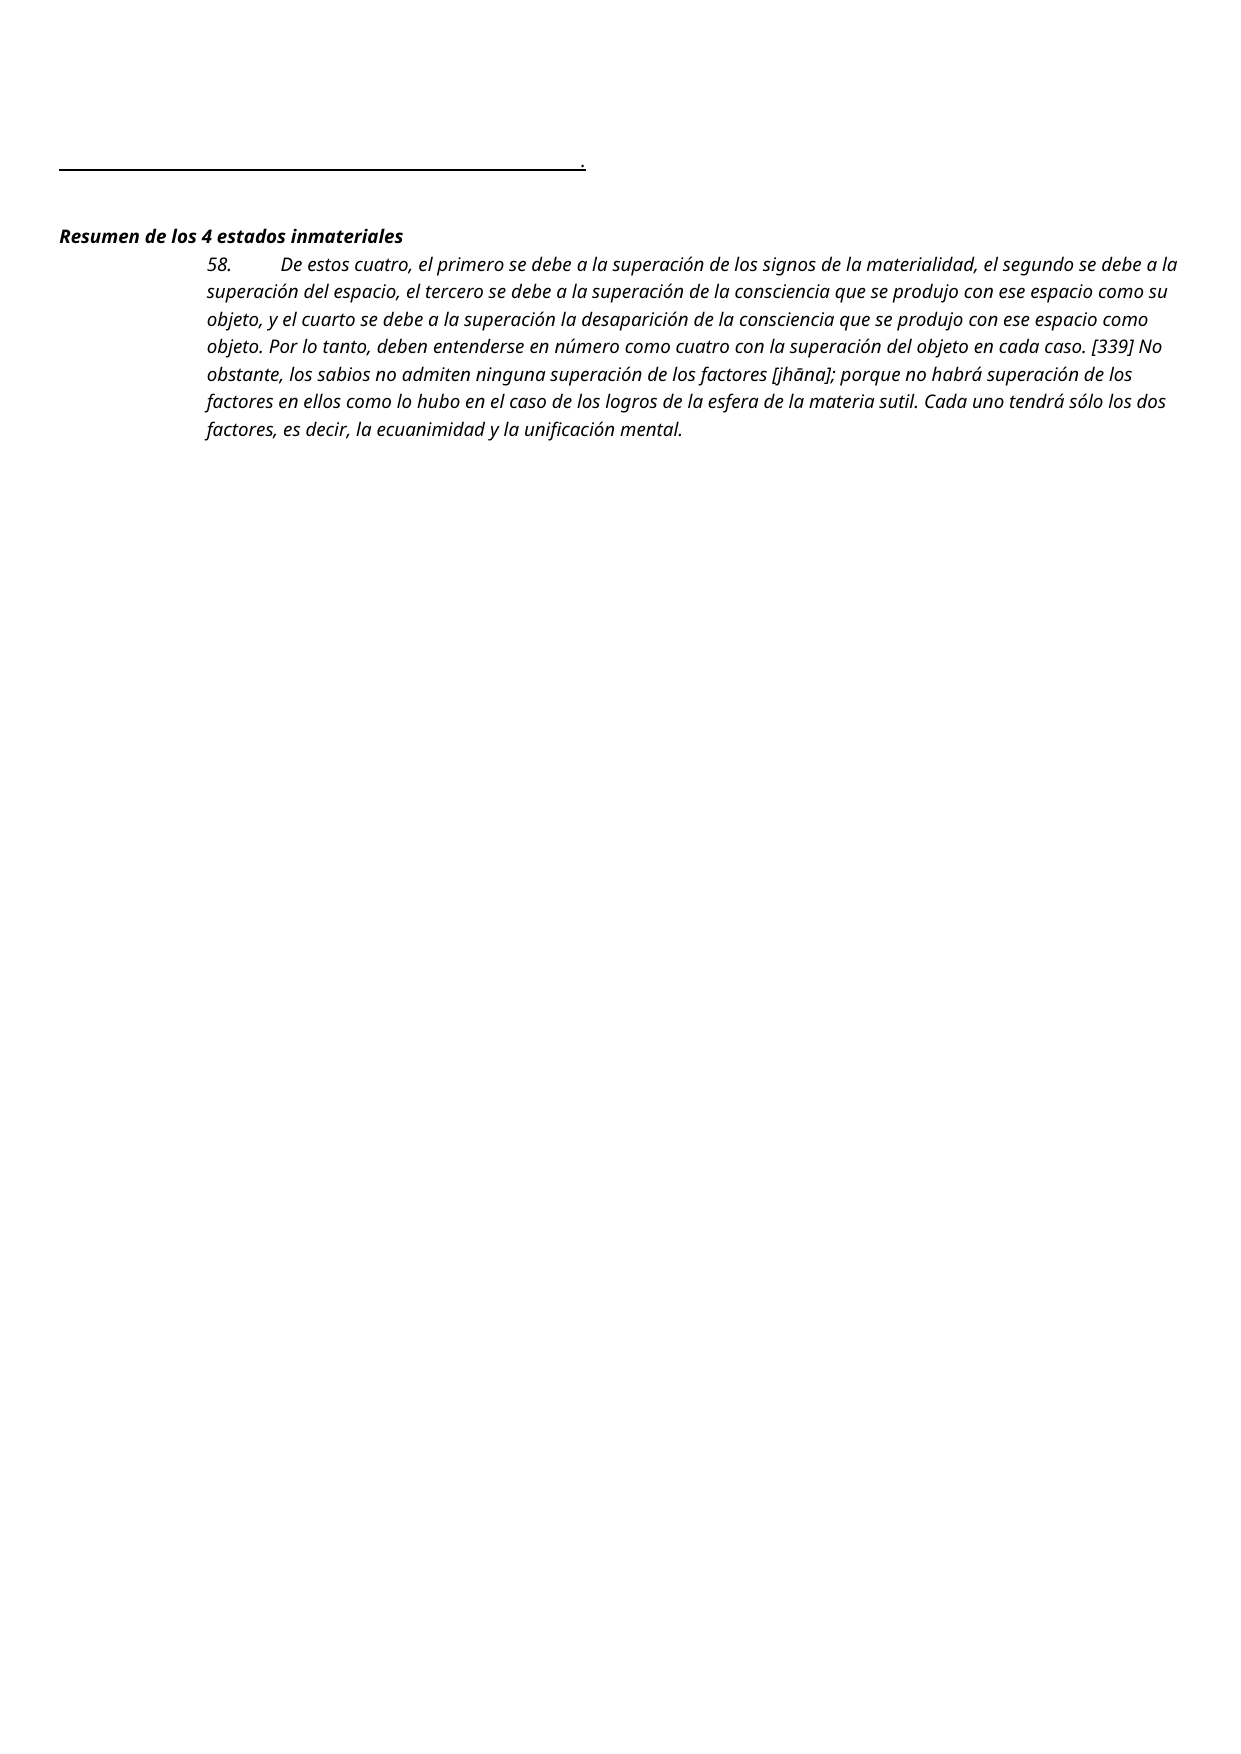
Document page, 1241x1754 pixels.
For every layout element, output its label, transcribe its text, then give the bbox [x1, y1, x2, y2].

subtitle Resumen de los 4 estados inmateriales [59, 223, 1181, 249]
text . [59, 148, 1181, 173]
text 58. De estos cuatro, el primero se debe a la superación de los signos de la materialidad, el segundo se debe a la superación del espacio, el tercero se debe a la superación de la consciencia que se produjo con ese espacio como su objeto, y el cuarto se debe a la superación la desaparición de la consciencia que se produjo con ese espacio como objeto. Por lo tanto, deben entenderse en número como cuatro con la superación del objeto en cada caso. [339] No obstante, los sabios no admiten ninguna superación de los factores [jhāna]; porque no habrá superación de los factores en ellos como lo hubo en el caso de los logros de la esfera de la materia sutil. Cada uno tendrá sólo los dos factores, es decir, la ecuanimidad y la unificación mental. [207, 251, 1181, 442]
